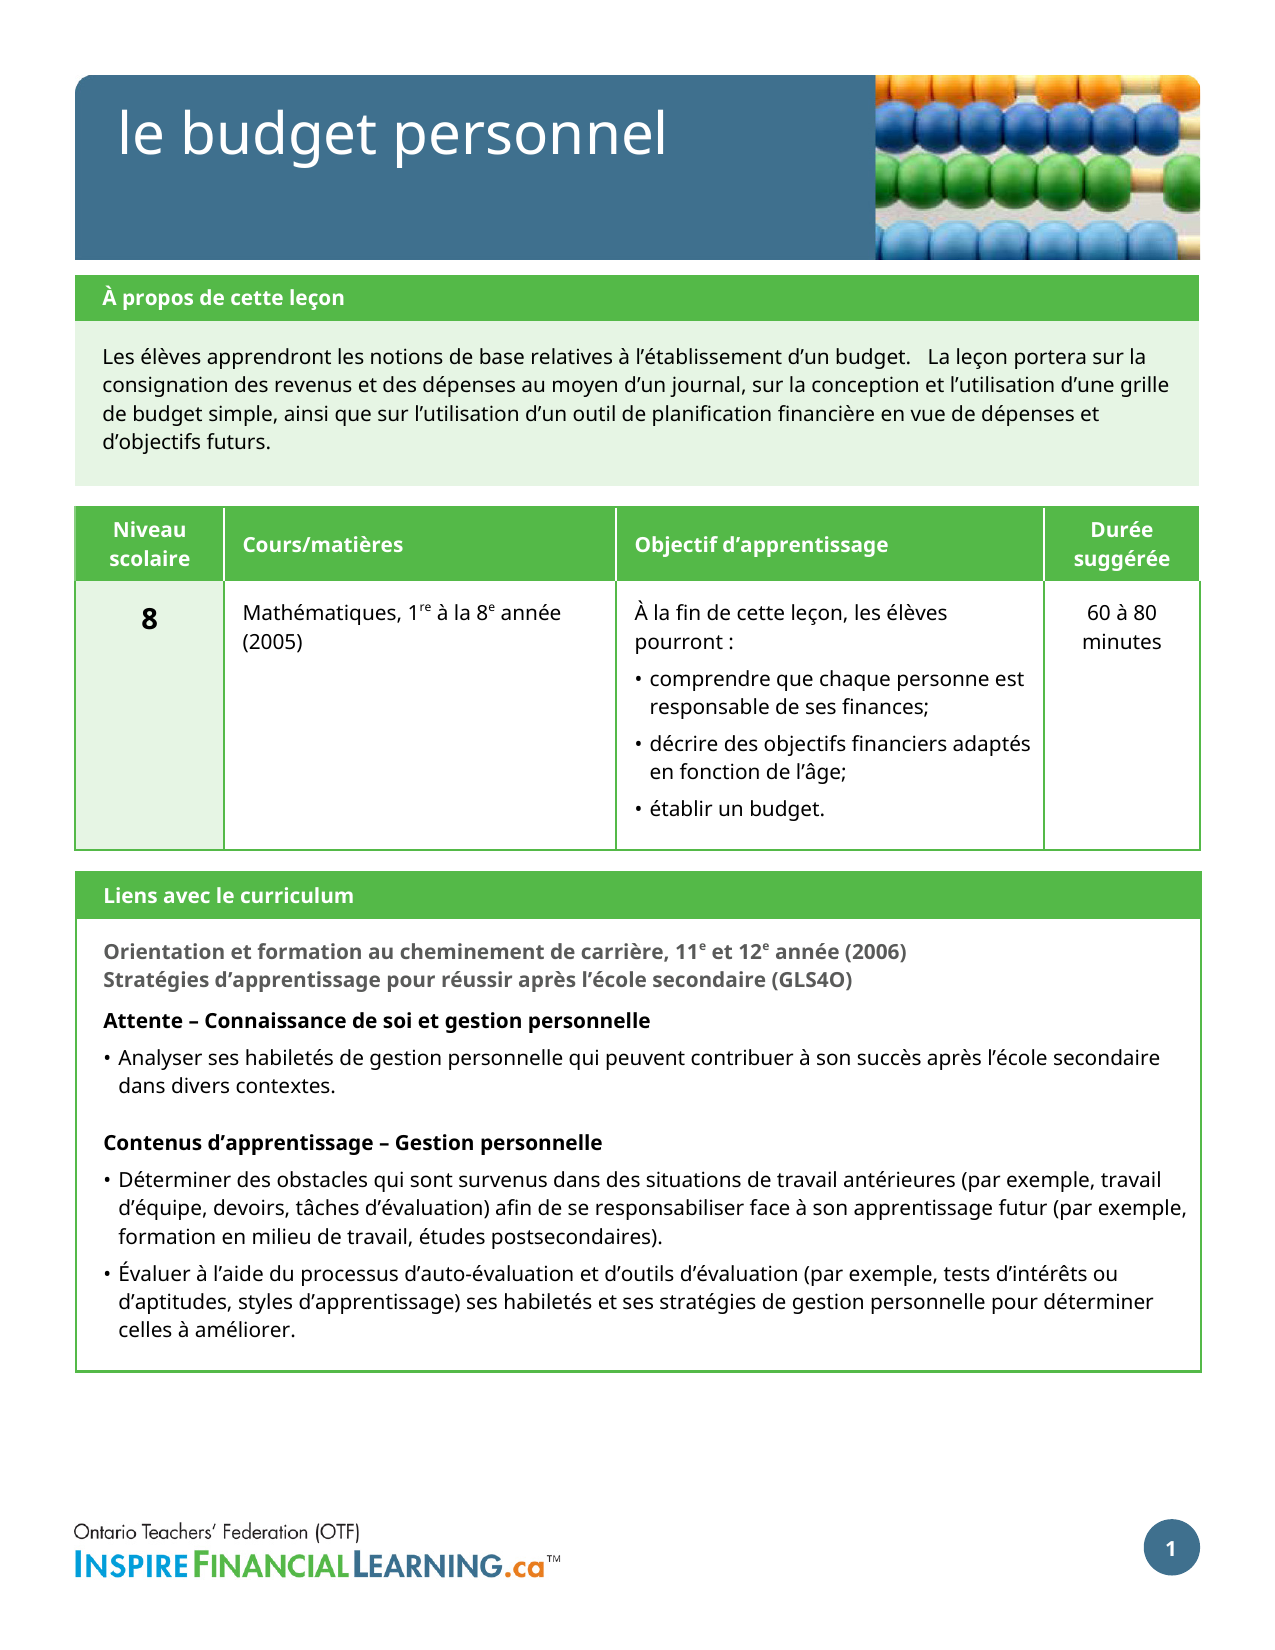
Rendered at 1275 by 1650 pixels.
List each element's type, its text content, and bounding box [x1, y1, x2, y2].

table_header Cours/matières [224, 506, 615, 581]
table_cell 8 [76, 581, 223, 849]
picture [73, 1521, 561, 1586]
table_header Objectif d’apprentissage [617, 508, 1043, 581]
table_header Niveau scolaire [76, 506, 224, 581]
table_header À propos de cette leçon [75, 275, 1199, 321]
table_cell Orientation et formation au cheminement de carrière, 11e et 12e année (2006) Stratégies d’apprentissage pour réussir après l’école secondaire (GLS4O) Attente – Connaissance de soi et gestion personnelle Analyser ses habiletés de gestion personnelle qui peuvent contribuer à son succès après l’école secondaire dans divers contextes. Contenus d’apprentissage – Gestion personnelle Déterminer des obstacles qui sont survenus dans des situations de travail antérieures (par exemple, travail d’équipe, devoirs, tâches d’évaluation) afin de se responsabiliser face à son apprentissage futur (par exemple, formation en milieu de travail, études postsecondaires). Évaluer à l’aide du processus d’auto-évaluation et d’outils d’évaluation (par exemple, tests d’intérêts ou d’aptitudes, styles d’apprentissage) ses habiletés et ses stratégies de gestion personnelle pour déterminer celles à améliorer. [77, 919, 1200, 1370]
table_cell Les élèves apprendront les notions de base relatives à l’établissement d’un budget. La leçon portera sur la consignation des revenus et des dépenses au moyen d’un journal, sur la conception et l’utilisation d’une grille de budget simple, ainsi que sur l’utilisation d’un outil de planification financière en vue de dépenses et d’objectifs futurs. [75, 321, 1199, 486]
table_cell À la fin de cette leçon, les élèves pourront : comprendre que chaque personne est responsable de ses finances; décrire des objectifs financiers adaptés en fonction de l’âge; établir un budget. [617, 581, 1043, 849]
table_cell 60 à 80 minutes [1045, 581, 1199, 849]
picture [75, 75, 1200, 260]
table_cell Mathématiques, 1re à la 8e année (2005) [225, 581, 615, 849]
table_header Liens avec le curriculum [77, 873, 1200, 917]
table_header Durée suggérée [1045, 506, 1199, 581]
